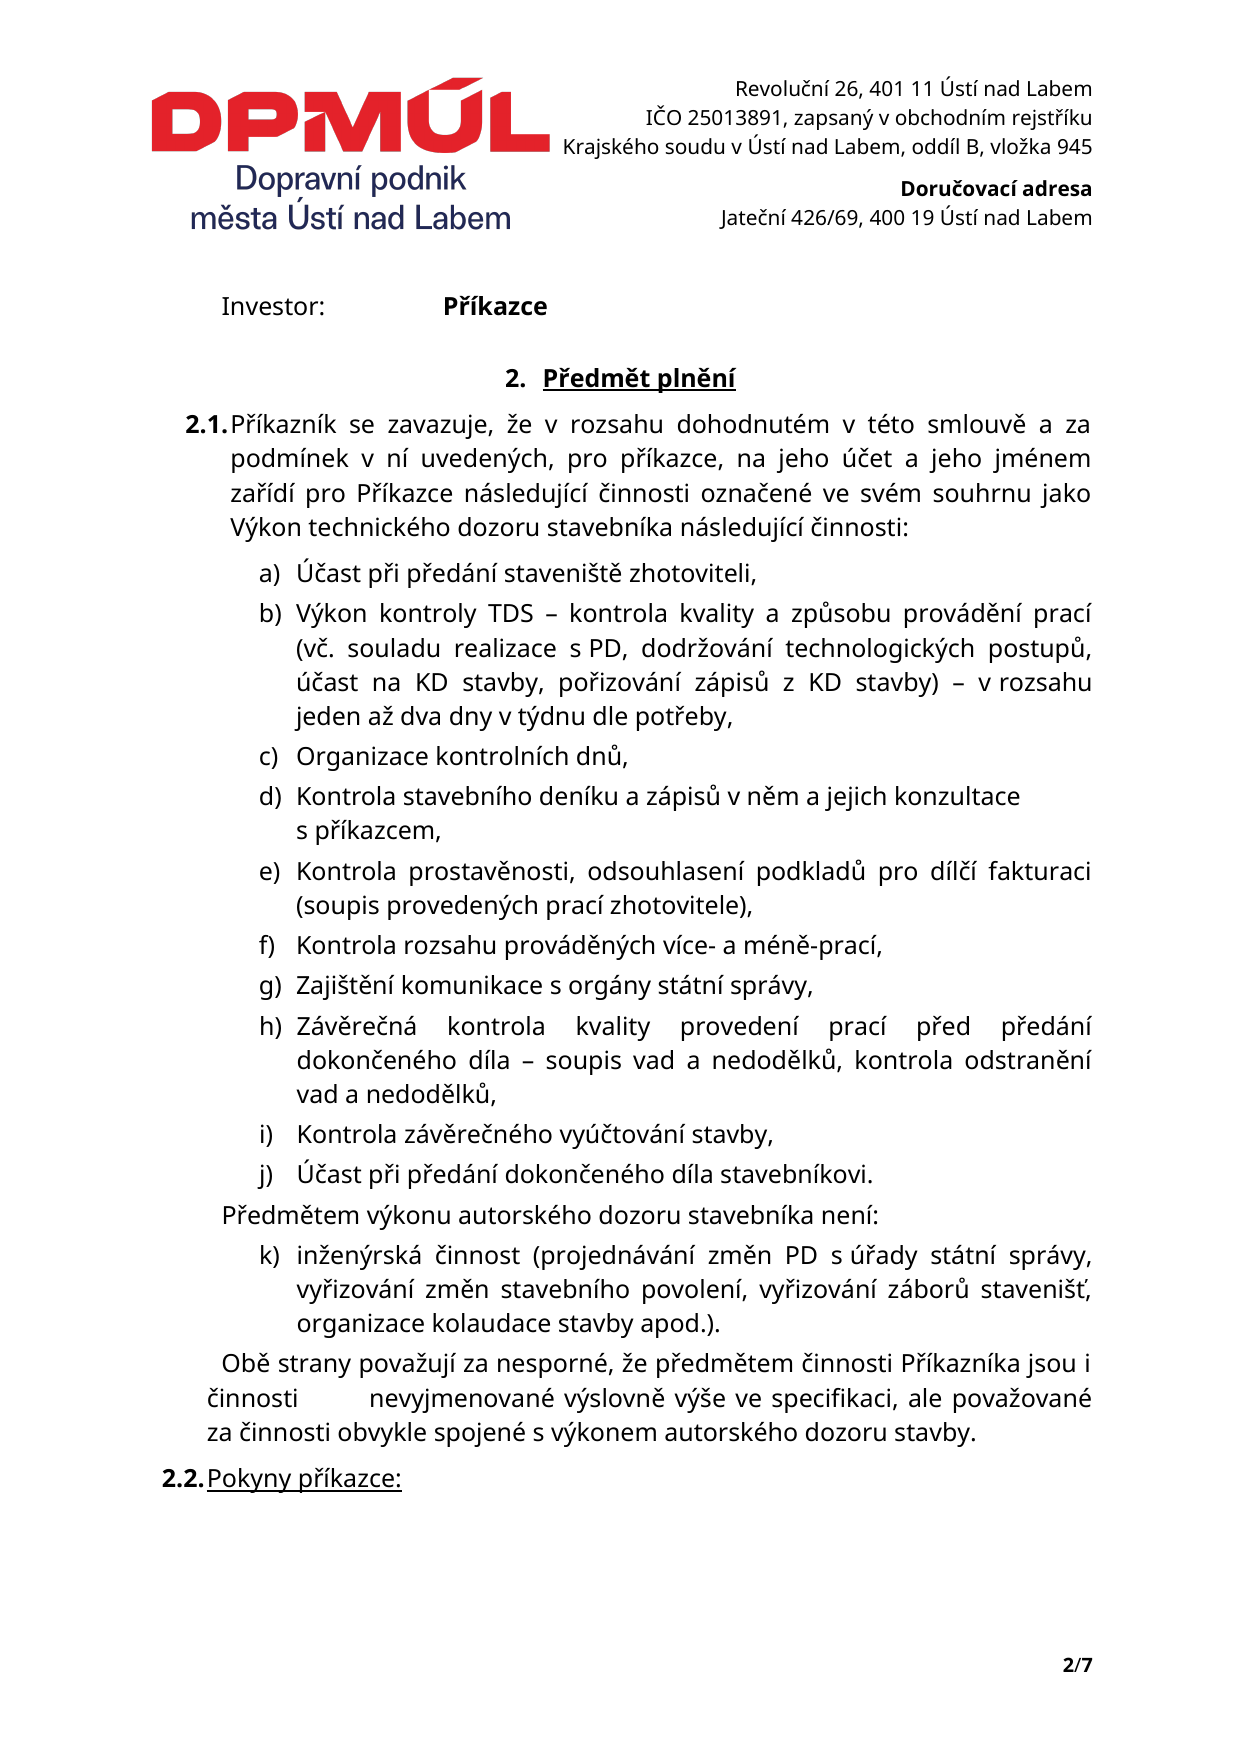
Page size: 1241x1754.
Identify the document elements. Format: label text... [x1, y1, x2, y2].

list Výkon kontroly TDS – kontrola kvality a způsobu provádění prací (vč. souladu realizace s PD, dodržování technologických postupů, účast na KD stavby, pořizování zápisů z KD stavby) – v rozsahu jeden až dva dny v týdnu dle potřeby, [259, 596, 1093, 732]
list Kontrola stavebního deníku a zápisů v něm a jejich konzultace s příkazcem, [259, 779, 1093, 847]
list Účast při předání staveniště zhotoviteli, [259, 556, 1093, 590]
list Závěrečná kontrola kvality provedení prací před předání dokončeného díla – soupis vad a nedodělků, kontrola odstranění vad a nedodělků, [259, 1008, 1093, 1111]
list Kontrola prostavěnosti, odsouhlasení podkladů pro dílčí fakturaci (soupis provedených prací zhotovitele), [259, 853, 1093, 921]
list Kontrola rozsahu prováděných více- a méně-prací, [259, 928, 1093, 962]
text Investor: Příkazce [148, 289, 1093, 323]
list Účast při předání dokončeného díla stavebníkovi. [259, 1157, 1093, 1191]
text Obě strany považují za nesporné, že předmětem činnosti Příkazníka jsou i činnosti nevyjmenované výslovně výše ve specifikaci, ale považované za činnosti obvykle spojené s výkonem autorského dozoru stavby. [207, 1346, 1093, 1448]
subtitle Pokyny příkazce: [162, 1461, 1093, 1495]
text Předmětem výkonu autorského dozoru stavebníka není: [221, 1197, 1093, 1231]
list Zajištění komunikace s orgány státní správy, [259, 968, 1093, 1002]
list Příkazník se zavazuje, že v rozsahu dohodnutém v této smlouvě a za podmínek v ní uvedených, pro příkazce, na jeho účet a jeho jménem zařídí pro Příkazce následující činnosti označené ve svém souhrnu jako Výkon technického dozoru stavebníka následující činnosti: [185, 407, 1093, 543]
list Kontrola závěrečného vyúčtování stavby, [259, 1117, 1093, 1151]
subtitle Předmět plnění [148, 361, 1093, 394]
list inženýrská činnost (projednávání změn PD s úřady státní správy, vyřizování změn stavebního povolení, vyřizování záborů stavenišť, organizace kolaudace stavby apod.). [259, 1238, 1093, 1340]
list Organizace kontrolních dnů, [259, 739, 1093, 773]
picture [148, 74, 553, 233]
